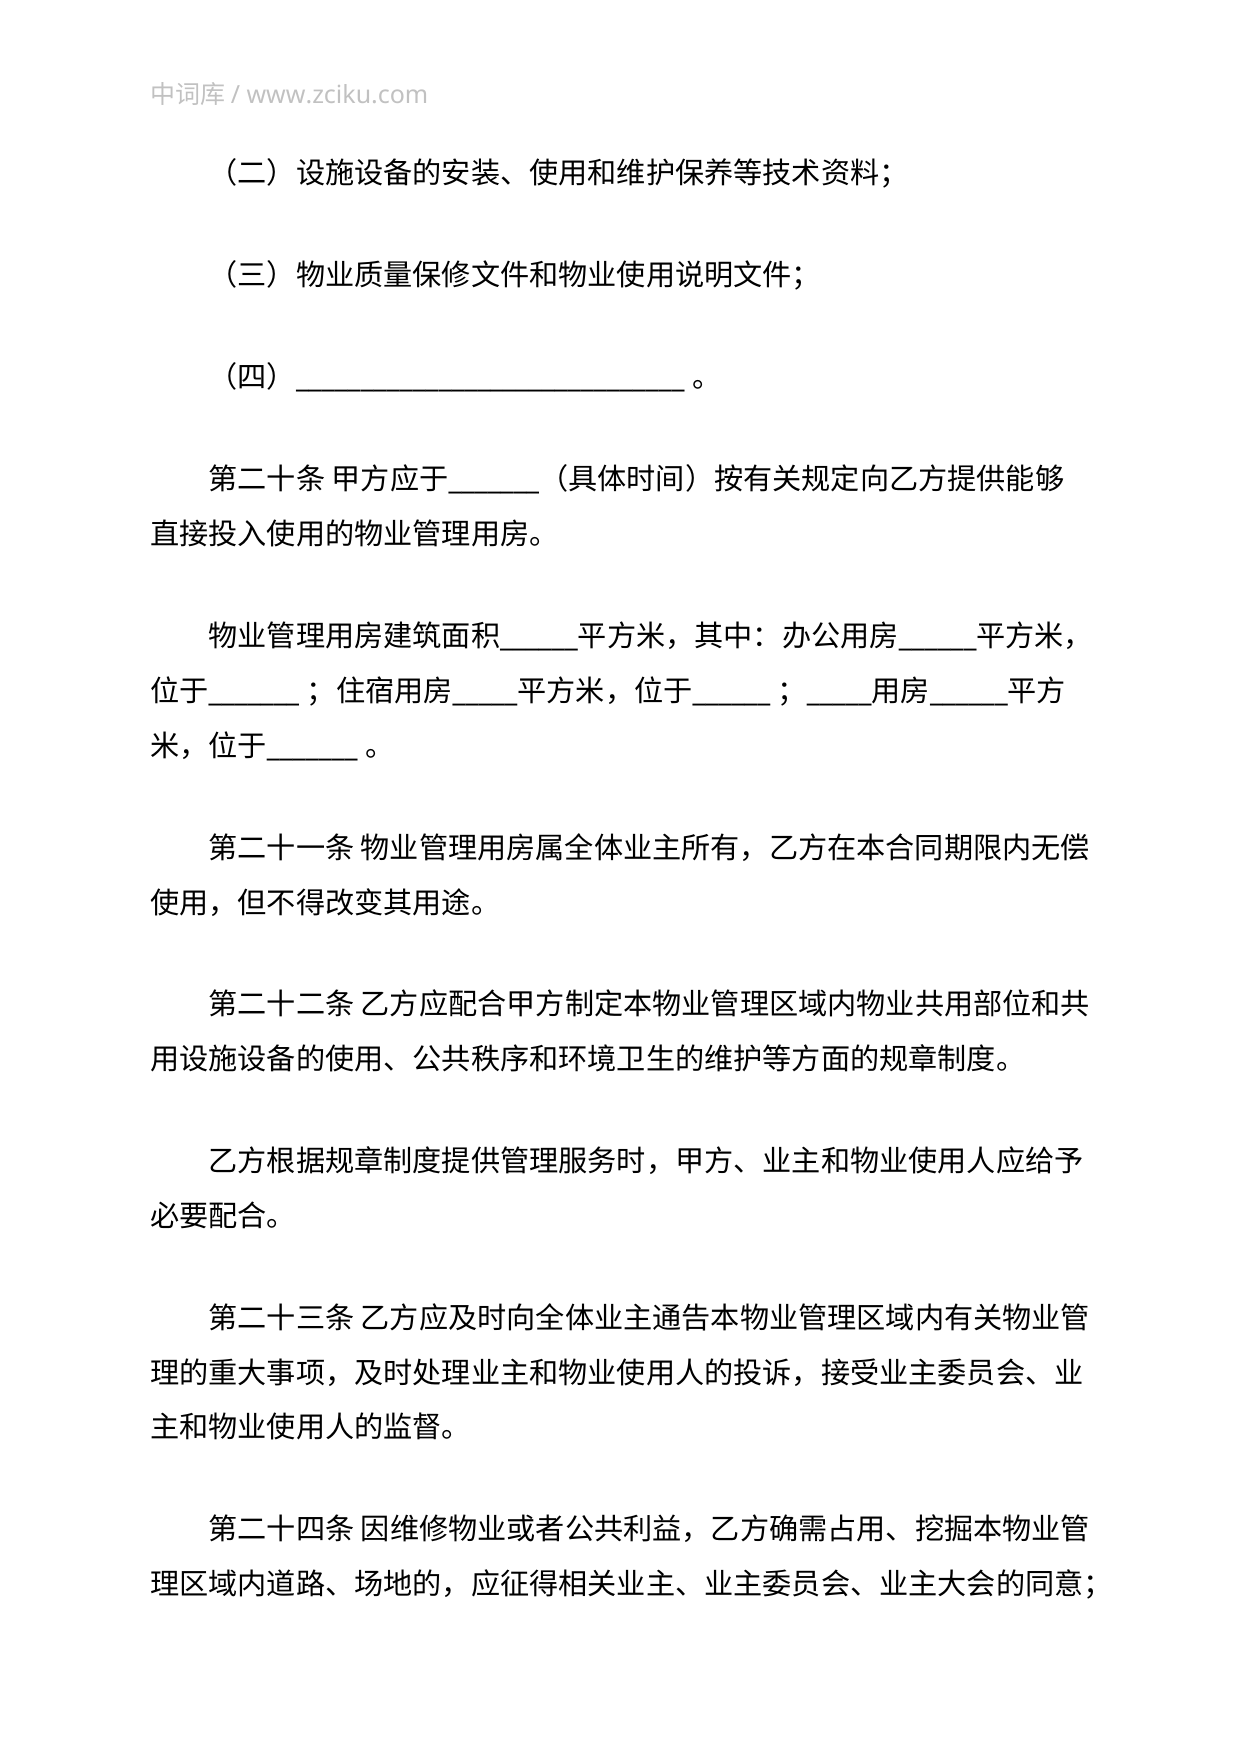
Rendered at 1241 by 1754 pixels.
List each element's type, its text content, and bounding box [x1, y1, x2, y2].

text 第二十二条 乙方应配合甲方制定本物业管理区域内物业共用部位和共用设施设备的使用、公共秩序和环境卫生的维护等方面的规章制度。 [150, 981, 1090, 1078]
text （三）物业质量保修文件和物业使用说明文件； [150, 252, 1090, 294]
text 物业管理用房建筑面积______平方米，其中：办公用房______平方米，位于_______ ；住宿用房_____平方米，位于______ ；_____用房______平方米，位于_______ 。 [150, 612, 1090, 765]
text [150, 1506, 1090, 1603]
text 第二十三条 乙方应及时向全体业主通告本物业管理区域内有关物业管理的重大事项，及时处理业主和物业使用人的投诉，接受业主委员会、业主和物业使用人的监督。 [150, 1294, 1090, 1446]
text （四）______________________________ 。 [150, 353, 1090, 396]
text 乙方根据规章制度提供管理服务时，甲方、业主和物业使用人应给予必要配合。 [150, 1138, 1090, 1235]
text （二）设施设备的安装、使用和维护保养等技术资料； [150, 150, 1090, 192]
text 第二十一条 物业管理用房属全体业主所有，乙方在本合同期限内无偿使用，但不得改变其用途。 [150, 824, 1090, 921]
text 第二十条 甲方应于_______（具体时间）按有关规定向乙方提供能够直接投入使用的物业管理用房。 [150, 456, 1090, 553]
